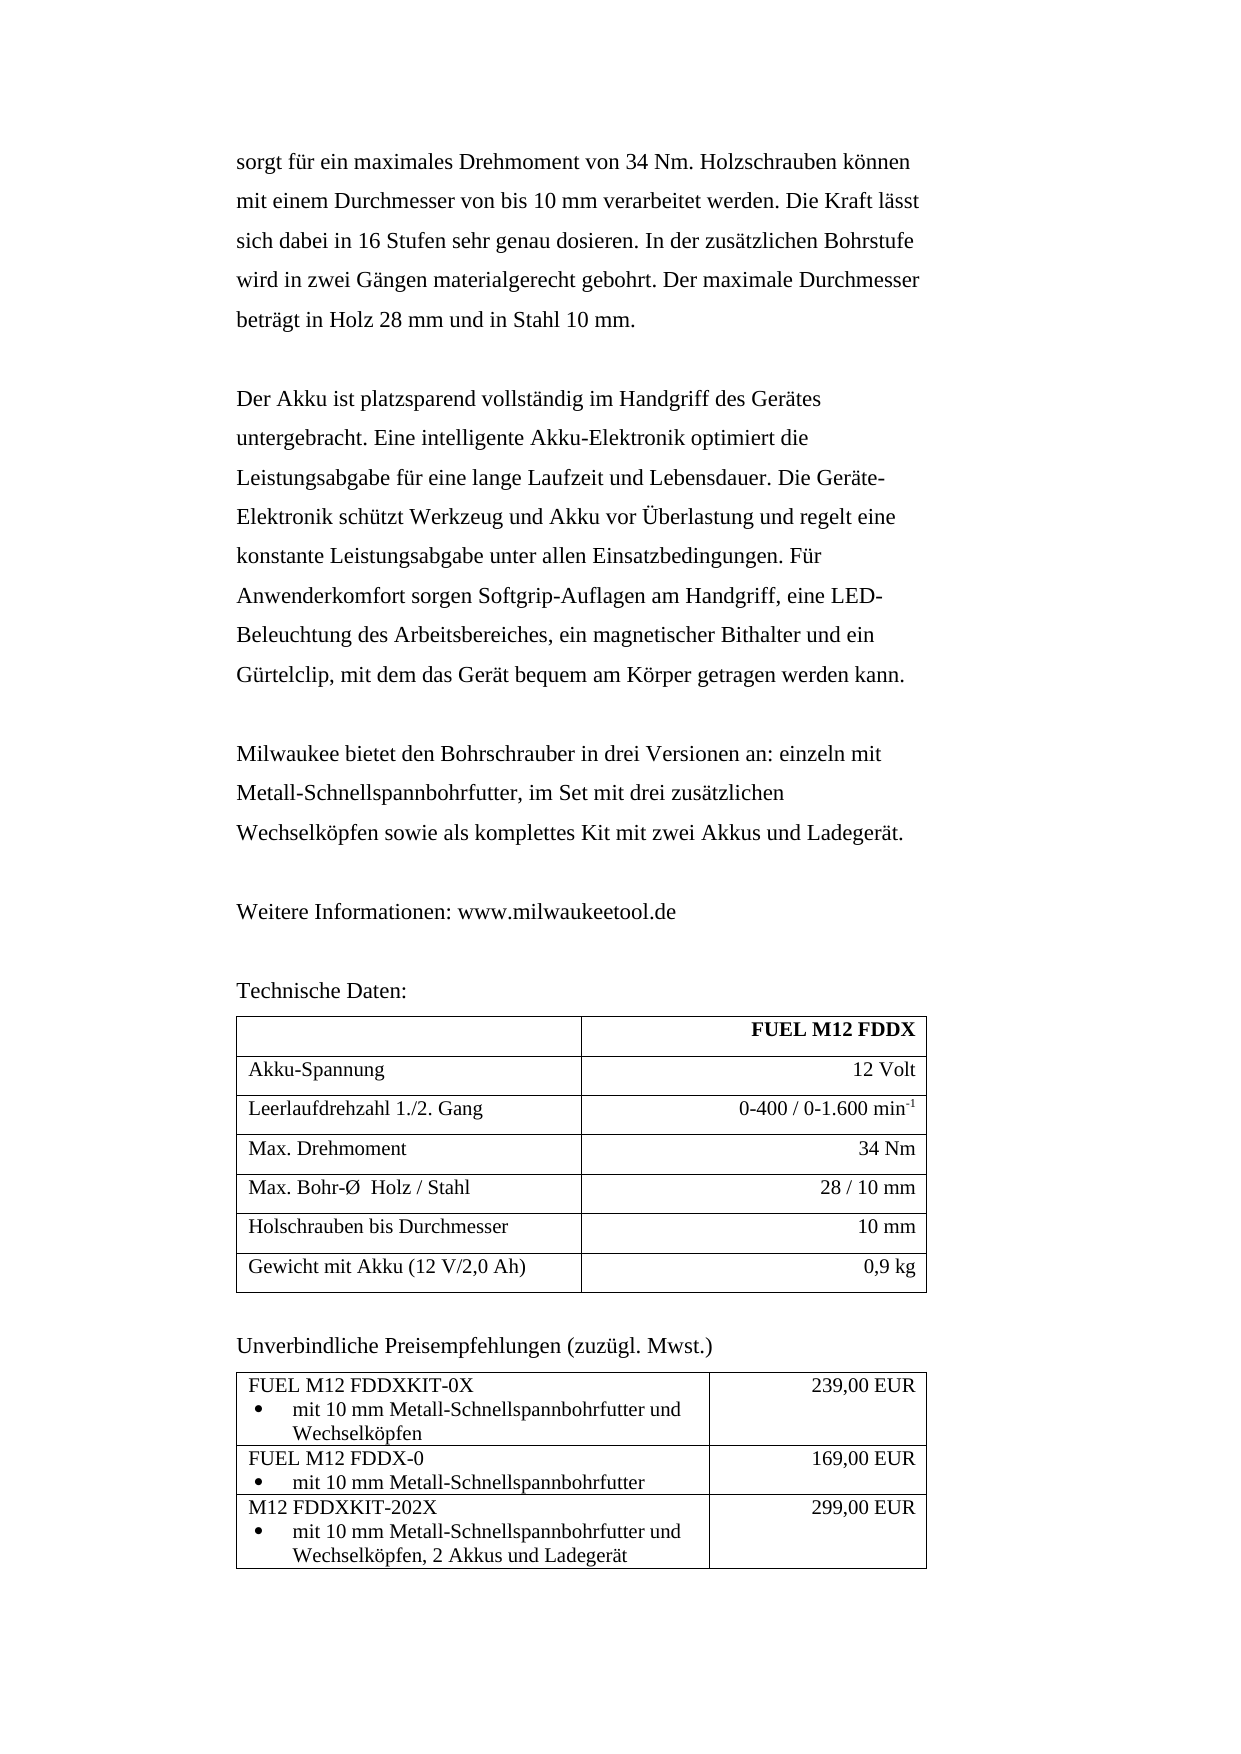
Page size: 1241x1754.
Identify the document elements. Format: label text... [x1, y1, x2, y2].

table_cell Max. Drehmoment [237, 1135, 581, 1174]
table_cell 0,9 kg [582, 1254, 926, 1292]
table_header 239,00 EUR [710, 1373, 926, 1445]
table_cell Leerlaufdrehzahl 1./2. Gang [237, 1096, 581, 1134]
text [236, 148, 927, 332]
table_header [237, 1017, 581, 1056]
table_cell M12 FDDXKIT-202X mit 10 mm Metall-Schnellspannbohrfutter und Wechselköpfen, 2 Akkus und Ladegerät [237, 1495, 709, 1567]
table_cell 0-400 / 0-1.600 min-1 [582, 1096, 926, 1134]
text Unverbindliche Preisempfehlungen (zuzügl. Mwst.) [236, 1332, 927, 1359]
text Weitere Informationen: www.milwaukeetool.de [236, 898, 927, 924]
table_cell Max. Bohr-Ø Holz / Stahl [237, 1175, 581, 1213]
text Der Akku ist platzsparend vollständig im Handgriff des Gerätes untergebracht. Eine intelligente Akku-Elektronik optimiert die Leistungsabgabe für eine lange Laufzeit und Lebensdauer. Die Geräte-Elektronik schützt Werkzeug und Akku vor Überlastung und regelt eine konstante Leistungsabgabe unter allen Einsatzbedingungen. Für Anwenderkomfort sorgen Softgrip-Auflagen am Handgriff, eine LED-Beleuchtung des Arbeitsbereiches, ein magnetischer Bithalter und ein Gürtelclip, mit dem das Gerät bequem am Körper getragen werden kann. [236, 384, 927, 687]
table_cell Akku-Spannung [237, 1057, 581, 1095]
table_cell 299,00 EUR [710, 1495, 926, 1567]
table_header FUEL M12 FDDXKIT-0X mit 10 mm Metall-Schnellspannbohrfutter und Wechselköpfen [237, 1373, 709, 1445]
table_header FUEL M12 FDDX [582, 1017, 926, 1056]
table_cell 169,00 EUR [710, 1446, 926, 1494]
text Technische Daten: [236, 977, 927, 1003]
table_cell Holschrauben bis Durchmesser [237, 1214, 581, 1252]
text Milwaukee bietet den Bohrschrauber in drei Versionen an: einzeln mit Metall-Schnellspannbohrfutter, im Set mit drei zusätzlichen Wechselköpfen sowie als komplettes Kit mit zwei Akkus und Ladegerät. [236, 740, 927, 845]
table_cell FUEL M12 FDDX-0 mit 10 mm Metall-Schnellspannbohrfutter [237, 1446, 709, 1494]
table_cell Gewicht mit Akku (12 V/2,0 Ah) [237, 1254, 581, 1292]
table_cell 28 / 10 mm [582, 1175, 926, 1213]
table_cell 34 Nm [582, 1135, 926, 1174]
table_cell 12 Volt [582, 1057, 926, 1095]
table_cell 10 mm [582, 1214, 926, 1252]
